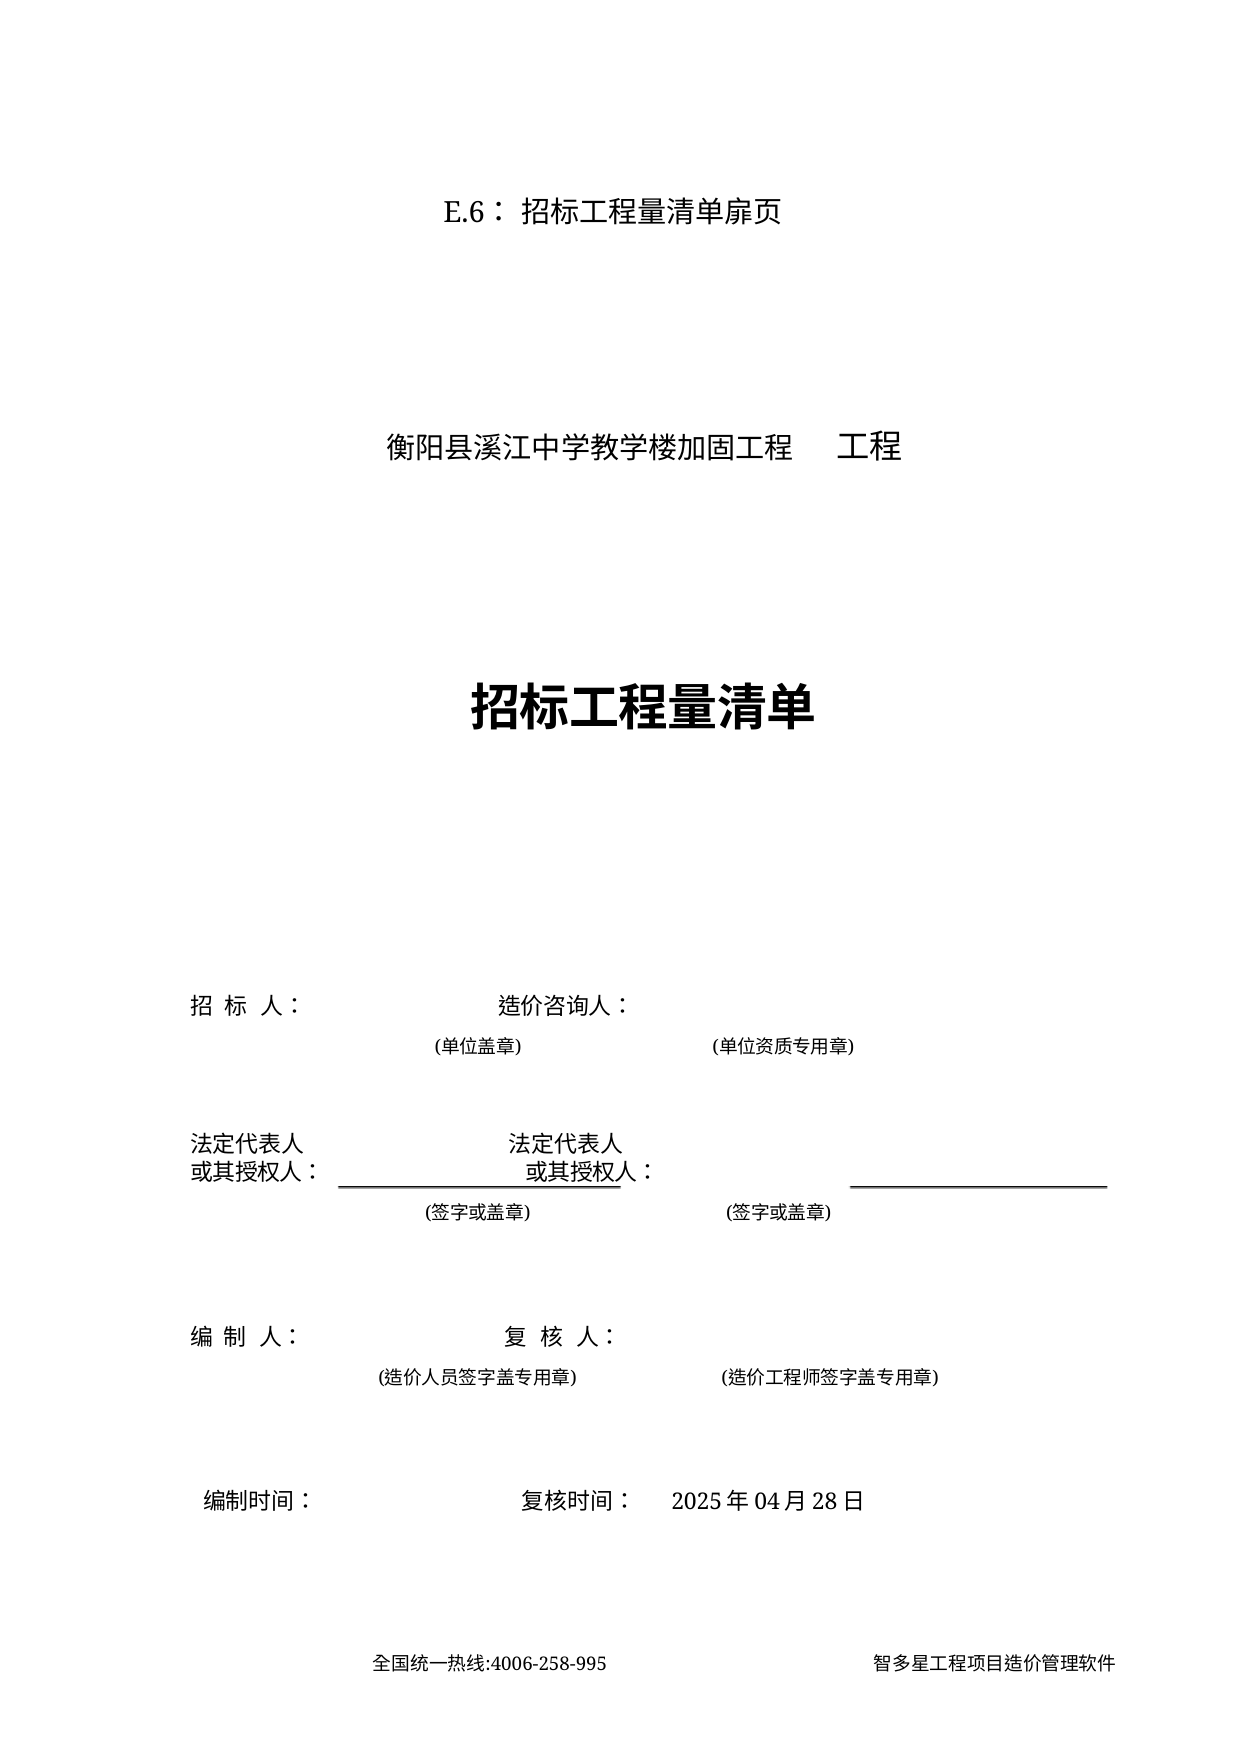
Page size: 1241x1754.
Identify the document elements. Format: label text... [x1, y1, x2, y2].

text 招 标 人： 造价咨询人： [190, 992, 1116, 1020]
text 法定代表人 法定代表人 [190, 1130, 1116, 1158]
text 或其授权人： 或其授权人： [190, 1158, 1116, 1186]
text 招标工程量清单 [471, 675, 1116, 738]
text 编 制 人： 复 核 人： [190, 1322, 1116, 1351]
text (造价人员签字盖专用章) (造价工程师签字盖专用章) [378, 1366, 1116, 1389]
text 衡阳县溪江中学教学楼加固工程 工程 [337, 426, 1116, 467]
text (签字或盖章) (签字或盖章) [425, 1201, 1116, 1224]
text 编制时间： 复核时间： 2025年04月28日 [203, 1487, 1116, 1515]
text (单位盖章) (单位资质专用章) [434, 1035, 1116, 1058]
text E.6： 招标工程量清单扉页 [443, 194, 1116, 230]
text 全国统一热线:4006-258-995 智多星工程项目造价管理软件 [126, 1652, 1116, 1676]
